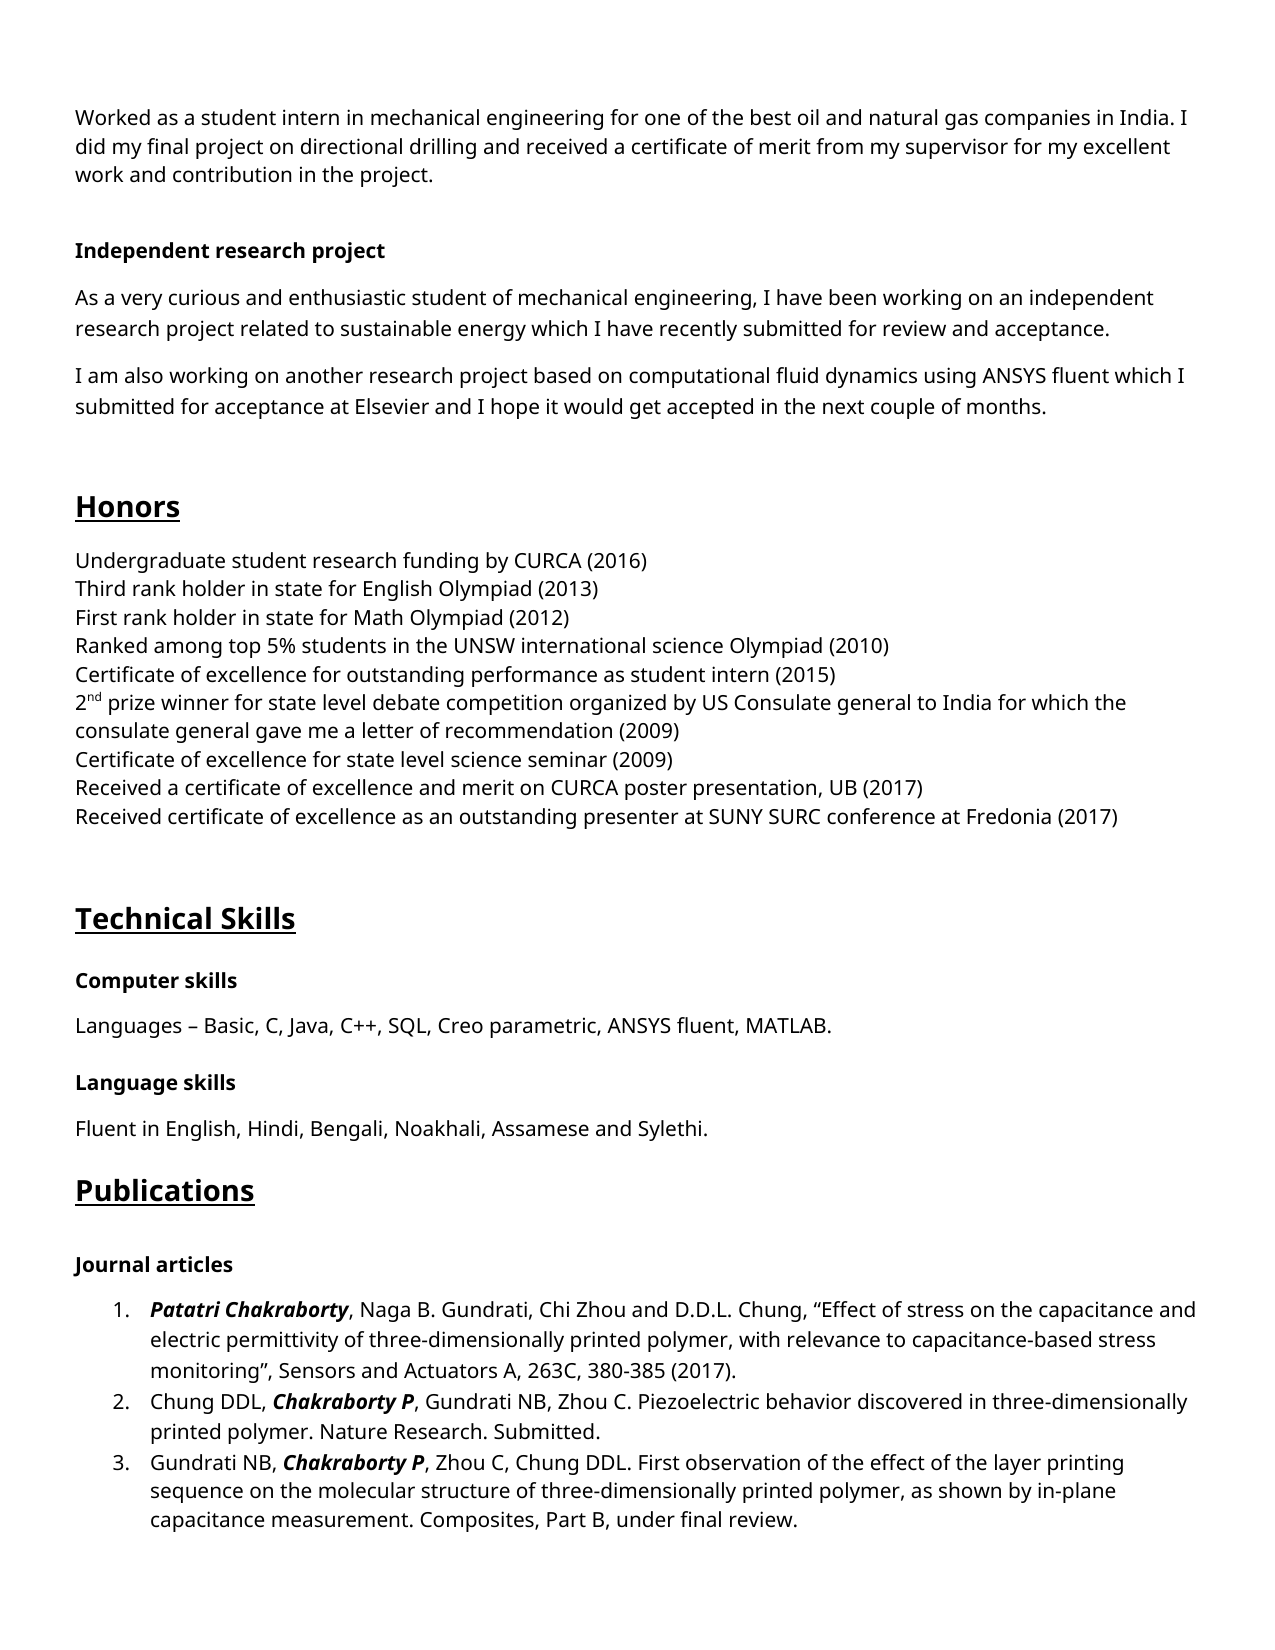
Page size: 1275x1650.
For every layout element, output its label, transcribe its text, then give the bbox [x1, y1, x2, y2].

text Certificate of excellence for state level science seminar (2009) [75, 745, 1200, 773]
text Languages – Basic, C, Java, C++, SQL, Creo parametric, ANSYS fluent, MATLAB. [75, 1012, 1200, 1040]
text Received certificate of excellence as an outstanding presenter at SUNY SURC conference at Fredonia (2017) [75, 802, 1200, 830]
text Certificate of excellence for outstanding performance as student intern (2015) [75, 660, 1200, 688]
text 2nd prize winner for state level debate competition organized by US Consulate general to India for which the consulate general gave me a letter of recommendation (2009) [75, 688, 1200, 745]
text Honors [75, 486, 1200, 526]
text Technical Skills [75, 898, 1200, 938]
text Computer skills [75, 967, 1200, 995]
text Received a certificate of excellence and merit on CURCA poster presentation, UB (2017) [75, 773, 1200, 802]
text Worked as a student intern in mechanical engineering for one of the best oil and natural gas companies in India. I did my final project on directional drilling and received a certificate of merit from my supervisor for my excellent work and contribution in the project. [75, 103, 1200, 189]
text Journal articles [75, 1250, 1200, 1278]
list Gundrati NB, Chakraborty P, Zhou C, Chung DDL. First observation of the effect of the layer printing sequence on the molecular structure of three-dimensionally printed polymer, as shown by in-plane capacitance measurement. Composites, Part B, under final review. [112, 1448, 1200, 1533]
list Patatri Chakraborty, Naga B. Gundrati, Chi Zhou and D.D.L. Chung, “Effect of stress on the capacitance and electric permittivity of three-dimensionally printed polymer, with relevance to capacitance-based stress monitoring”, Sensors and Actuators A, 263C, 380-385 (2017). [112, 1295, 1200, 1385]
text First rank holder in state for Math Olympiad (2012) [75, 603, 1200, 631]
text Publications [75, 1171, 1200, 1210]
text As a very curious and enthusiastic student of mechanical engineering, I have been working on an independent research project related to sustainable energy which I have recently submitted for review and acceptance. [75, 283, 1200, 342]
text Independent research project [75, 236, 1200, 264]
text Third rank holder in state for English Olympiad (2013) [75, 574, 1200, 603]
text Ranked among top 5% students in the UNSW international science Olympiad (2010) [75, 631, 1200, 660]
text Fluent in English, Hindi, Bengali, Noakhali, Assamese and Sylethi. [75, 1114, 1200, 1142]
text Language skills [75, 1068, 1200, 1097]
text Undergraduate student research funding by CURCA (2016) [75, 546, 1200, 574]
text I am also working on another research project based on computational fluid dynamics using ANSYS fluent which I submitted for acceptance at Elsevier and I hope it would get accepted in the next couple of months. [75, 361, 1200, 420]
list Chung DDL, Chakraborty P, Gundrati NB, Zhou C. Piezoelectric behavior discovered in three-dimensionally printed polymer. Nature Research. Submitted. [112, 1387, 1200, 1446]
